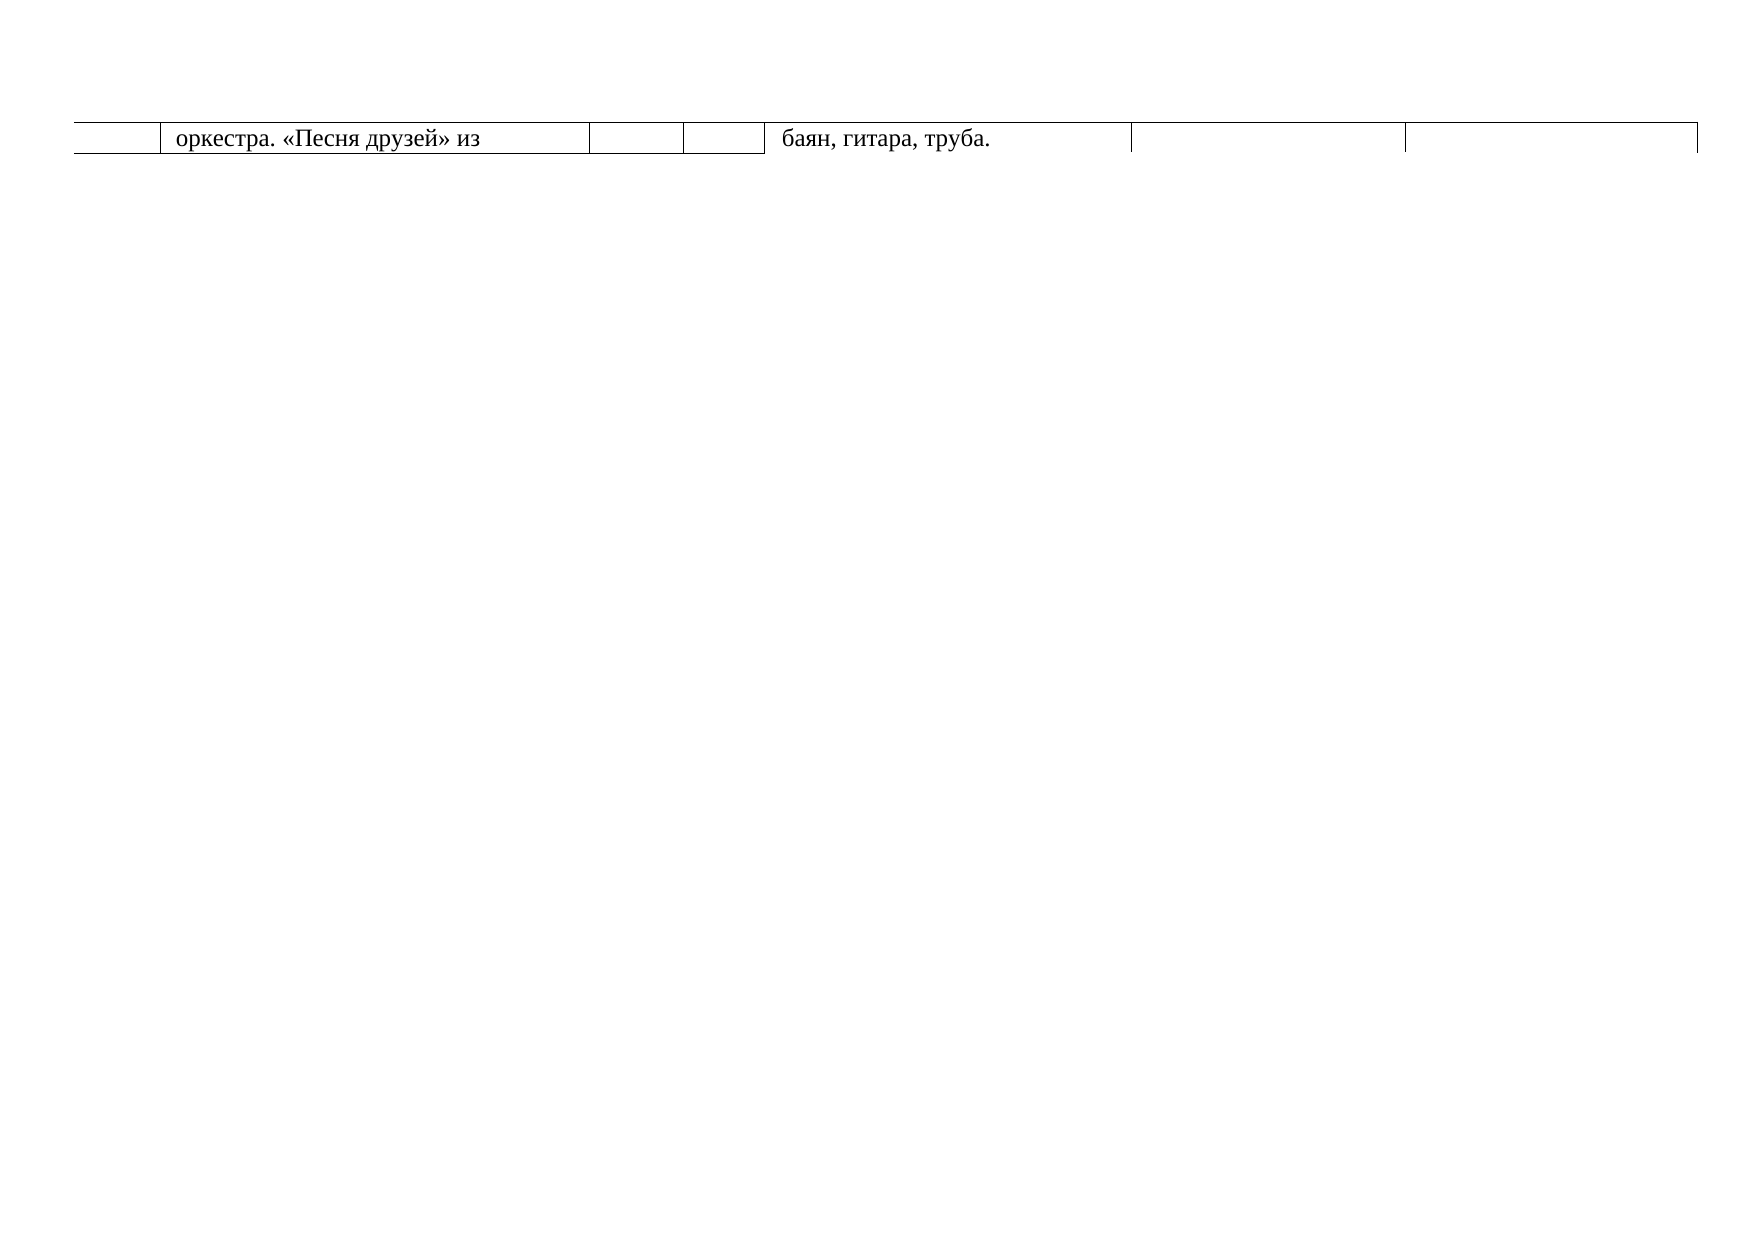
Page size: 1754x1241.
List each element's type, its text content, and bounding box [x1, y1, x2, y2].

table_cell [684, 123, 764, 152]
table_cell 45-46 [74, 123, 160, 152]
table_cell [161, 123, 589, 152]
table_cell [765, 123, 1131, 152]
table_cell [1132, 123, 1405, 152]
table_cell 2 [590, 123, 683, 152]
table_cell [1406, 123, 1697, 152]
